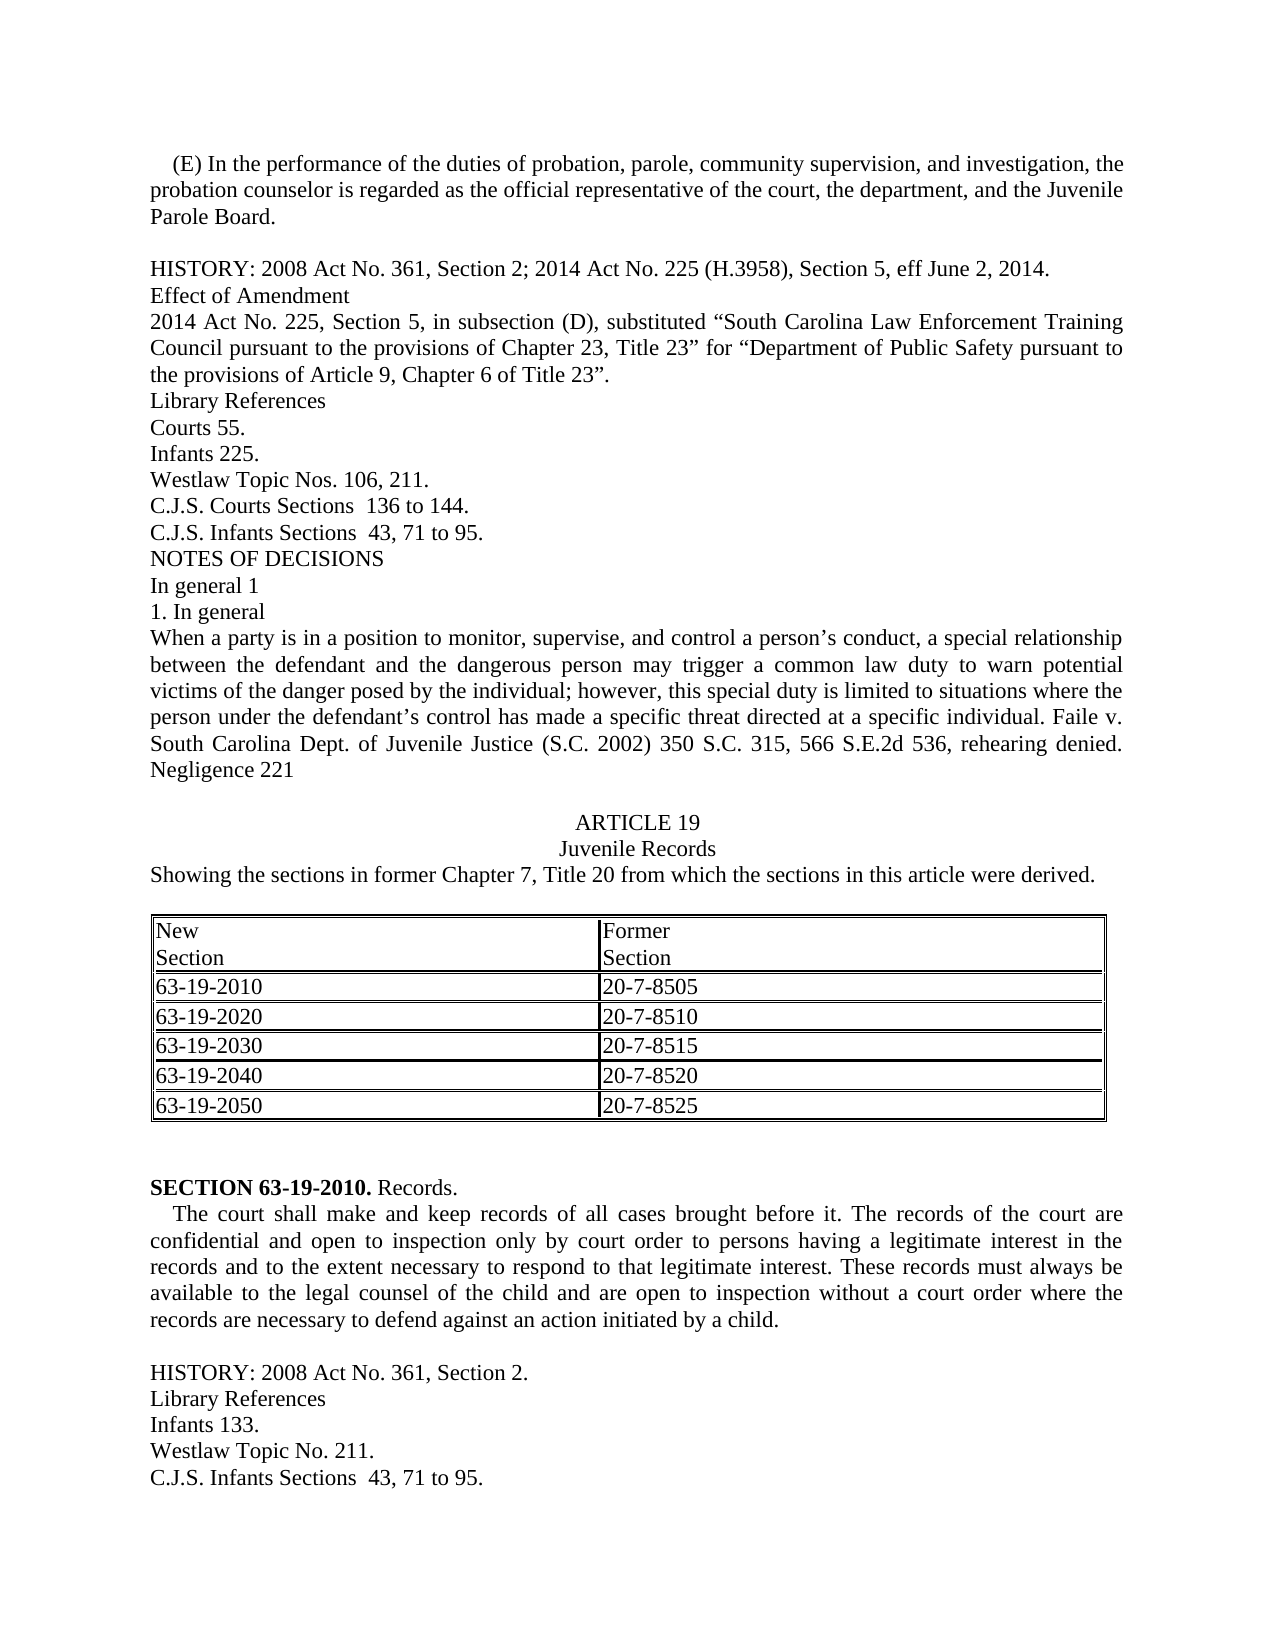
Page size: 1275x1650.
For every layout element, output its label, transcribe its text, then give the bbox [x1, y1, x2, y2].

text 2014 Act No. 225, Section 5, in subsection (D), substituted “South Carolina Law Enforcement Training Council pursuant to the provisions of Chapter 23, Title 23” for “Department of Public Safety pursuant to the provisions of Article 9, Chapter 6 of Title 23”. [150, 308, 1125, 387]
text Showing the sections in former Chapter 7, Title 20 from which the sections in this article were derived. [150, 862, 1125, 888]
text When a party is in a position to monitor, supervise, and control a person’s conduct, a special relationship between the defendant and the dangerous person may trigger a common law duty to warn potential victims of the danger posed by the individual; however, this special duty is limited to situations where the person under the defendant’s control has made a specific threat directed at a specific individual. Faile v. South Carolina Dept. of Juvenile Justice (S.C. 2002) 350 S.C. 315, 566 S.E.2d 536, rehearing denied. Negligence 221 [150, 624, 1125, 782]
text HISTORY: 2008 Act No. 361, Section 2. [150, 1358, 1125, 1385]
table_cell 63-19-2050 [154, 1089, 599, 1118]
text NOTES OF DECISIONS [150, 545, 1125, 572]
text C.J.S. Infants Sections 43, 71 to 95. [150, 1464, 1125, 1490]
table_cell New Section [154, 918, 599, 970]
table_cell Former Section [599, 918, 1104, 970]
text (E) In the performance of the duties of probation, parole, community supervision, and investigation, the probation counselor is regarded as the official representative of the court, the department, and the Juvenile Parole Board. [150, 150, 1125, 229]
text Westlaw Topic Nos. 106, 211. [150, 466, 1125, 493]
table_cell 20-7-8520 [601, 1059, 1104, 1088]
table_cell 20-7-8505 [601, 970, 1104, 1000]
text Juvenile Records [150, 835, 1125, 862]
table_cell 20-7-8525 [599, 1089, 1104, 1118]
text In general 1 [150, 572, 1125, 598]
text 1. In general [150, 598, 1125, 624]
table_cell 20-7-8510 [599, 1000, 1105, 1029]
text Westlaw Topic No. 211. [150, 1438, 1125, 1464]
table_cell 63-19-2040 [154, 1059, 598, 1088]
text Courts 55. [150, 413, 1125, 440]
text Infants 133. [150, 1411, 1125, 1438]
text C.J.S. Courts Sections 136 to 144. [150, 493, 1125, 519]
text SECTION 63-19-2010. Records. [150, 1174, 1125, 1200]
table_cell 63-19-2030 [154, 1029, 598, 1059]
text The court shall make and keep records of all cases brought before it. The records of the court are confidential and open to inspection only by court order to persons having a legitimate interest in the records and to the extent necessary to respond to that legitimate interest. These records must always be available to the legal counsel of the child and are open to inspection without a court order where the records are necessary to defend against an action initiated by a child. [150, 1200, 1125, 1332]
text Infants 225. [150, 440, 1125, 466]
table_cell 63-19-2020 [152, 1000, 599, 1029]
text Library References [150, 387, 1125, 413]
text HISTORY: 2008 Act No. 361, Section 2; 2014 Act No. 225 (H.3958), Section 5, eff June 2, 2014. [150, 255, 1125, 282]
text ARTICLE 19 [150, 809, 1125, 835]
text Library References [150, 1385, 1125, 1411]
table_cell 20-7-8515 [601, 1029, 1104, 1059]
text C.J.S. Infants Sections 43, 71 to 95. [150, 519, 1125, 545]
text Effect of Amendment [150, 282, 1125, 308]
table_cell 63-19-2010 [154, 970, 598, 1000]
